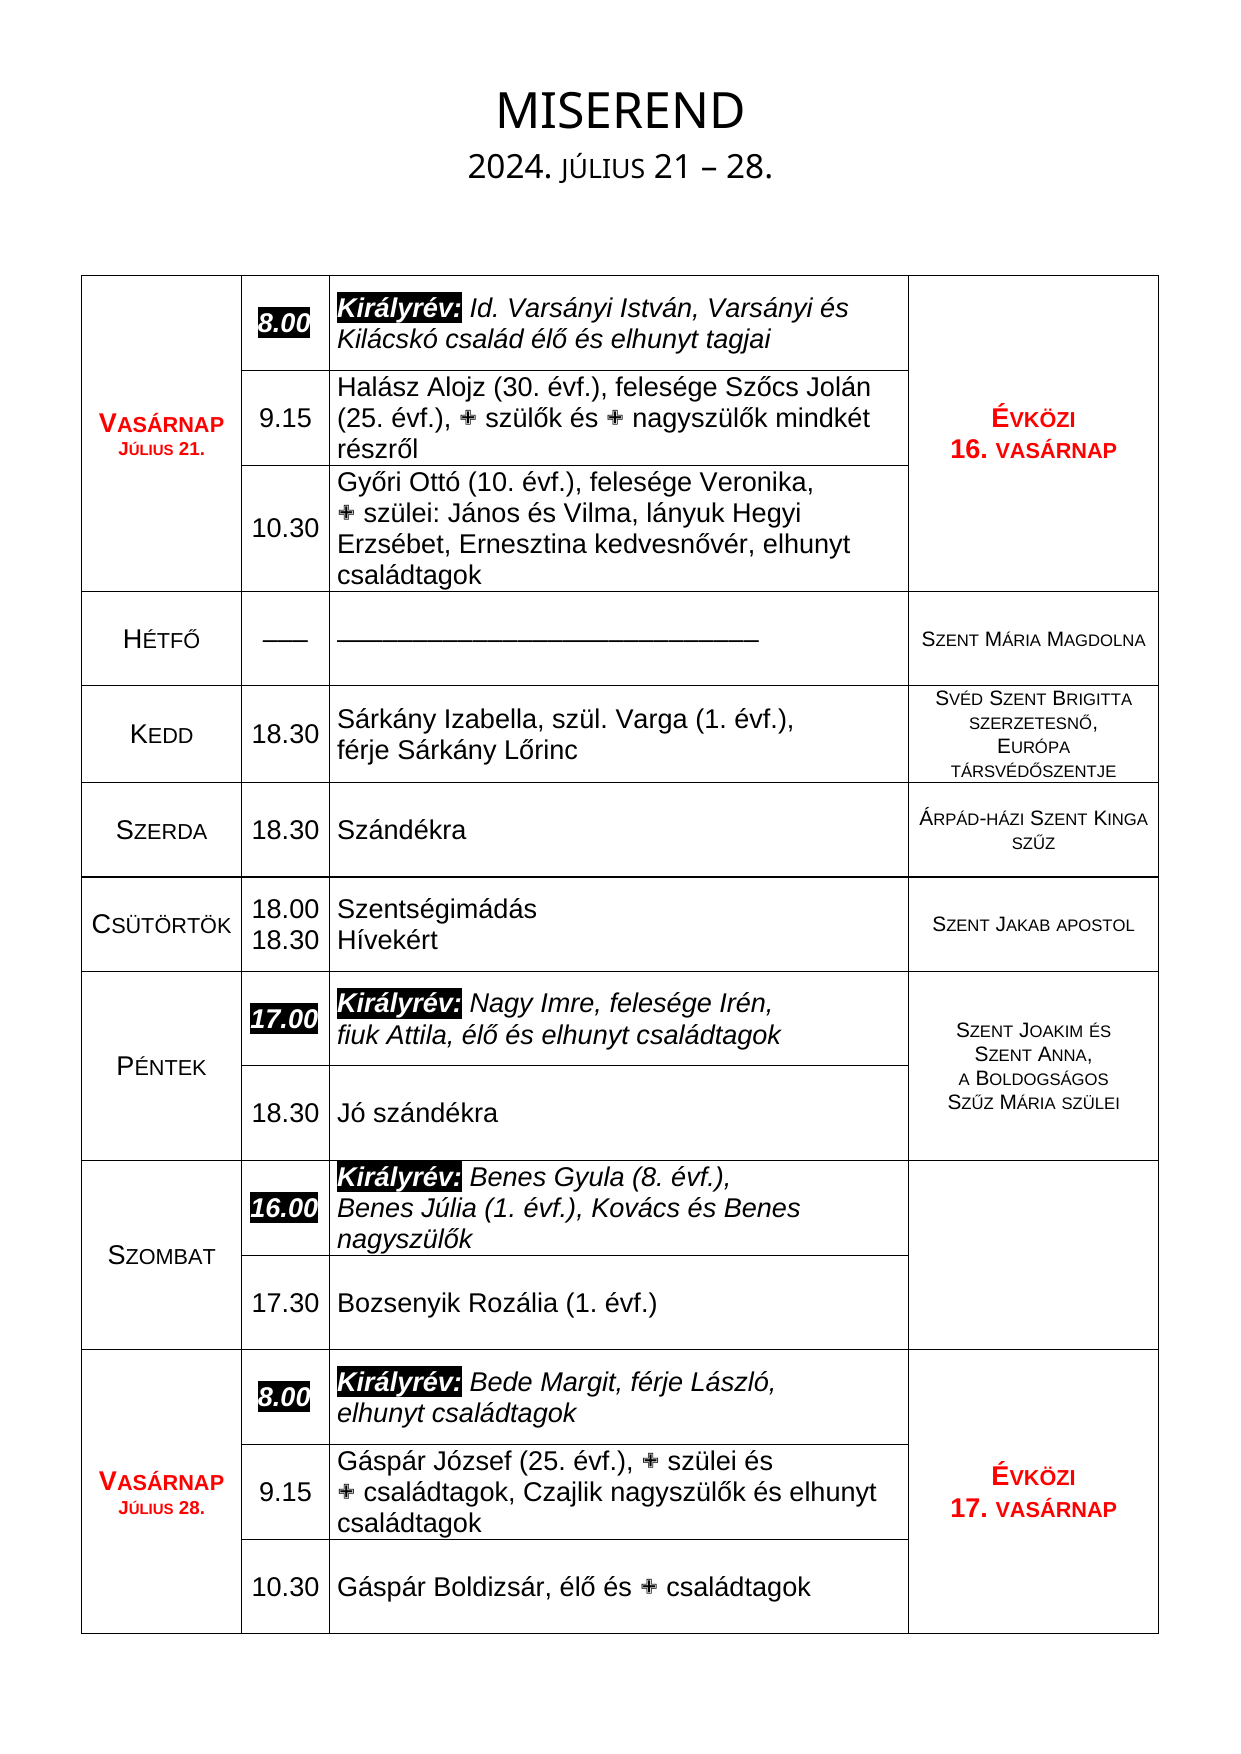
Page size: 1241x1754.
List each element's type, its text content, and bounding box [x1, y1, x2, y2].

table_cell Gáspár József (25. évf.), szülei és családtagok, Czajlik nagyszülők és elhunyt családtagok [330, 1445, 908, 1539]
table_cell Svéd Szent Brigitta szerzetesnő, Európa társvédőszentje [909, 686, 1158, 782]
table_cell 17.00 [242, 972, 329, 1065]
table_cell Győri Ottó (10. évf.), felesége Veronika, szülei: János és Vilma, lányuk Hegyi Erzsébet, Ernesztina kedvesnővér, elhunyt családtagok [330, 466, 908, 591]
table_cell –––––––––––––––––––––––––––– [330, 592, 908, 685]
table_cell Kedd [82, 686, 241, 782]
table_cell Évközi 17. vasárnap [909, 1350, 1158, 1633]
table_cell 18.30 [242, 686, 329, 782]
table_cell Szent Joakim és Szent Anna, a Boldogságos Szűz Mária szülei [909, 972, 1158, 1160]
table_header Vasárnap Július 21. [82, 276, 241, 591]
table_cell Vasárnap Július 28. [82, 1350, 241, 1633]
table_header Évközi 16. vasárnap [909, 276, 1158, 591]
table_header 8.00 [242, 276, 329, 369]
table_header Királyrév: Id. Varsányi István, Varsányi és Kilácskó család élő és elhunyt tagjai [330, 276, 908, 369]
table_cell Királyrév: Nagy Imre, felesége Irén, fiuk Attila, élő és elhunyt családtagok [330, 972, 908, 1065]
subtitle MISEREND [75, 75, 1165, 143]
table_cell [909, 1161, 1158, 1349]
table_cell 8.00 [242, 1350, 329, 1444]
table_cell Árpád-házi Szent Kinga szűz [909, 783, 1158, 876]
table_cell Királyrév: Bede Margit, férje László, elhunyt családtagok [330, 1350, 908, 1444]
table_cell 18.00 18.30 [242, 878, 329, 971]
table_cell 9.15 [242, 371, 329, 464]
table_cell Sárkány Izabella, szül. Varga (1. évf.), férje Sárkány Lőrinc [330, 686, 908, 782]
text 2024. július 21 – 28. [75, 143, 1165, 188]
table_cell Bozsenyik Rozália (1. évf.) [330, 1256, 908, 1349]
table_cell Hétfő [82, 592, 241, 685]
table_cell 18.30 [242, 783, 329, 876]
table_cell Szent Jakab apostol [909, 878, 1158, 971]
table_cell 16.00 [242, 1161, 329, 1255]
table_cell 9.15 [242, 1445, 329, 1539]
table_cell Csütörtök [82, 878, 241, 971]
table_cell Királyrév: Benes Gyula (8. évf.), Benes Júlia (1. évf.), Kovács és Benes nagyszülők [330, 1161, 908, 1255]
table_cell Szerda [82, 783, 241, 876]
table_cell Jó szándékra [330, 1066, 908, 1160]
table_cell Szombat [82, 1161, 241, 1349]
table_cell Szent Mária Magdolna [909, 592, 1158, 685]
table_cell 17.30 [242, 1256, 329, 1349]
table_cell 10.30 [242, 466, 329, 591]
table_cell Szándékra [330, 783, 908, 876]
table_cell 10.30 [242, 1540, 329, 1633]
table_cell ––– [242, 592, 329, 685]
table_cell Szentségimádás Hívekért [330, 878, 908, 971]
table_cell Gáspár Boldizsár, élő és családtagok [330, 1540, 908, 1633]
table_cell Péntek [82, 972, 241, 1160]
table_cell Halász Alojz (30. évf.), felesége Szőcs Jolán (25. évf.), szülők és nagyszülők mindkét részről [330, 371, 908, 464]
table_cell 18.30 [242, 1066, 329, 1160]
